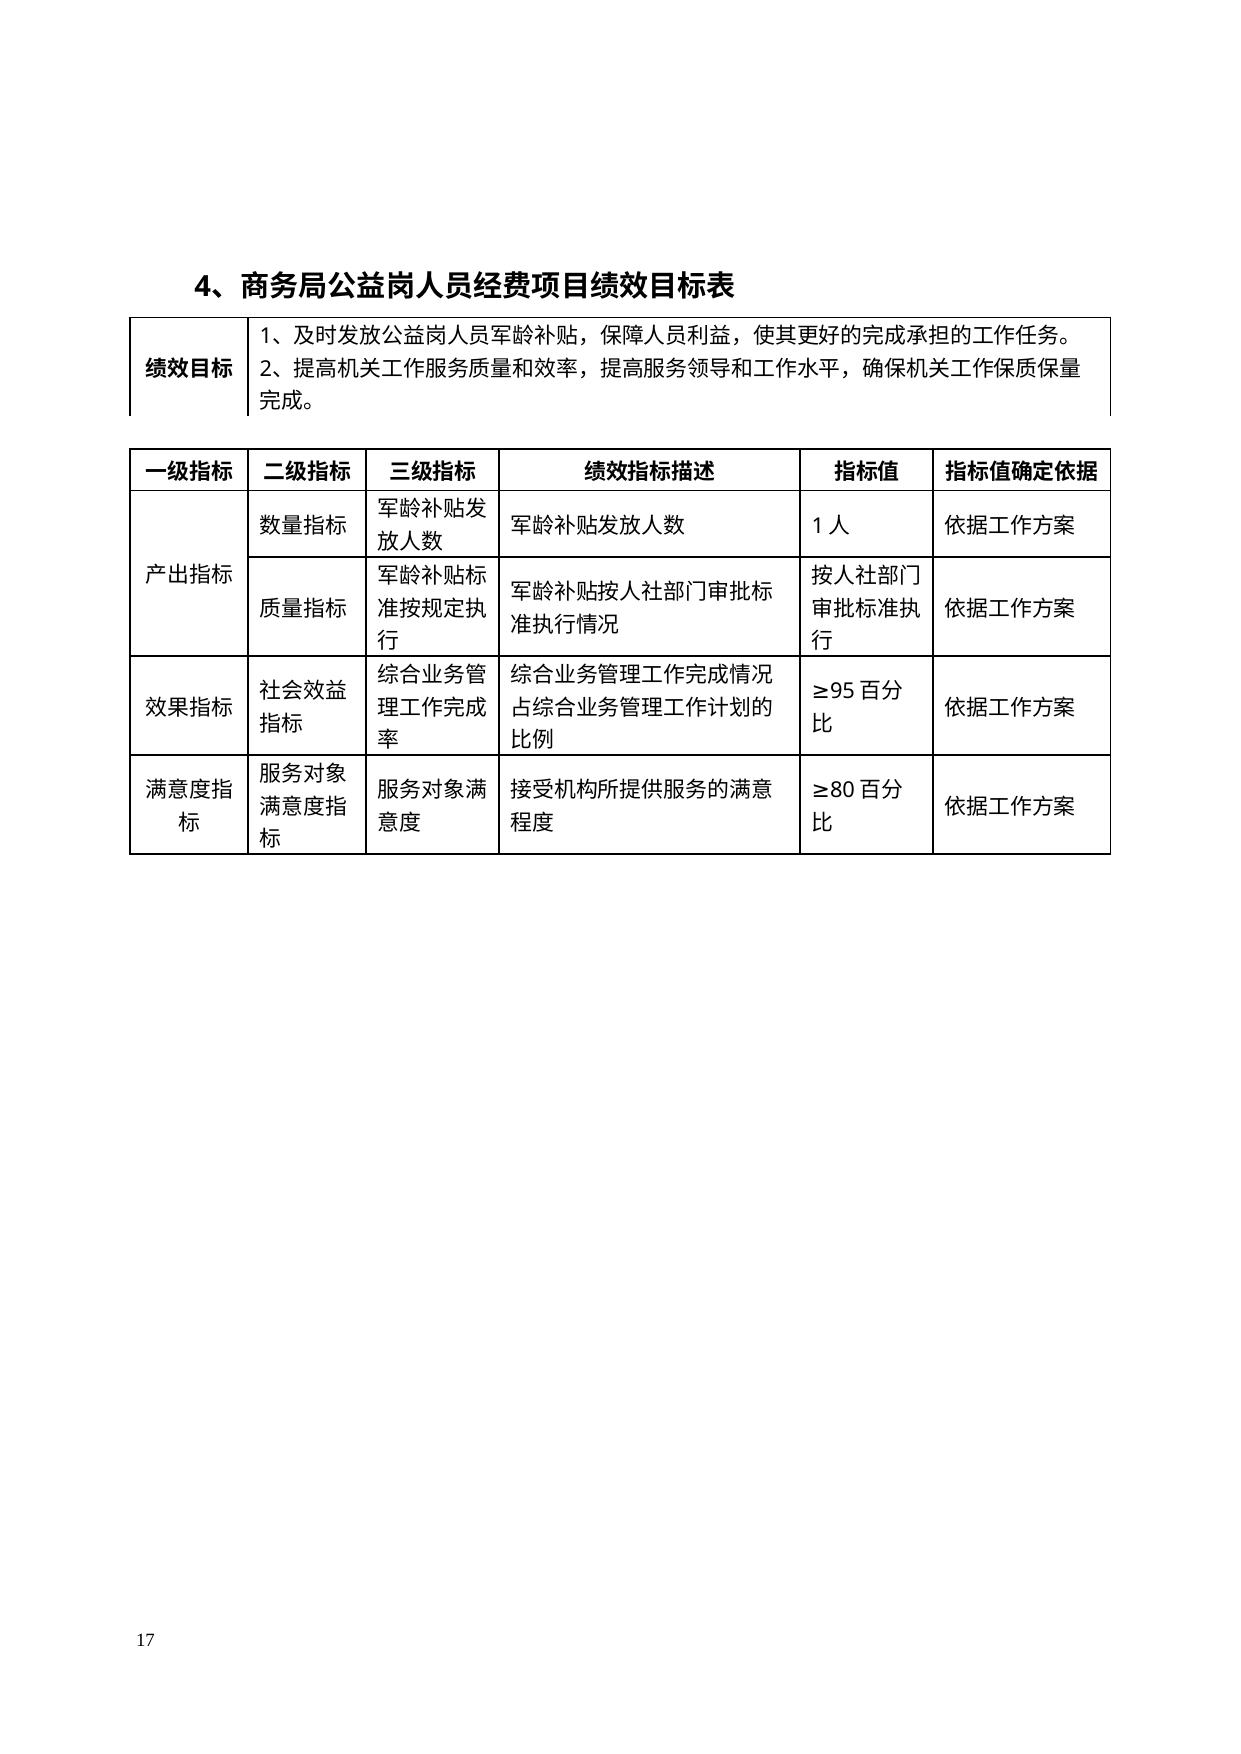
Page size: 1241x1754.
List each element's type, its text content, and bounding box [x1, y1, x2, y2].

table_cell 满意度指标 [131, 756, 247, 853]
table_cell 军龄补贴发放人数 [367, 491, 498, 556]
table_header 二级指标 [249, 450, 365, 489]
table_cell 军龄补贴发放人数 [500, 491, 799, 556]
table_cell 产出指标 [131, 491, 247, 655]
table_header 绩效指标描述 [500, 450, 799, 489]
table_cell 综合业务管理工作完成率 [367, 657, 498, 754]
table_cell 军龄补贴按人社部门审批标准执行情况 [500, 558, 799, 655]
table_cell ≥95百分比 [801, 657, 932, 754]
table_header 一级指标 [131, 450, 247, 489]
text 4、商务局公益岗人员经费项目绩效目标表 [136, 252, 1104, 317]
table_cell 军龄补贴标准按规定执行 [367, 558, 498, 655]
table_cell 依据工作方案 [934, 756, 1110, 853]
table_cell 服务对象满意度 [367, 756, 498, 853]
table_cell 社会效益指标 [249, 657, 365, 754]
table_header 指标值确定依据 [934, 450, 1110, 489]
table_header 绩效目标 [131, 318, 247, 416]
table_cell 服务对象满意度指标 [249, 756, 365, 853]
table_cell 1人 [801, 491, 932, 556]
table_cell 综合业务管理工作完成情况占综合业务管理工作计划的比例 [500, 657, 799, 754]
table_cell ≥80百分比 [801, 756, 932, 853]
table_cell 接受机构所提供服务的满意程度 [500, 756, 799, 853]
table_cell 数量指标 [249, 491, 365, 556]
table_cell 依据工作方案 [934, 491, 1110, 556]
table_header 指标值 [801, 450, 932, 489]
table_cell 质量指标 [249, 558, 365, 655]
table_cell 依据工作方案 [934, 657, 1110, 754]
table_header 1、及时发放公益岗人员军龄补贴，保障人员利益，使其更好的完成承担的工作任务。 2、提高机关工作服务质量和效率，提高服务领导和工作水平，确保机关工作保质保量完成。 [249, 318, 1110, 416]
table_cell 依据工作方案 [934, 558, 1110, 655]
table_cell 按人社部门审批标准执行 [801, 558, 932, 655]
table_header 三级指标 [367, 450, 498, 489]
table_cell 效果指标 [131, 657, 247, 754]
